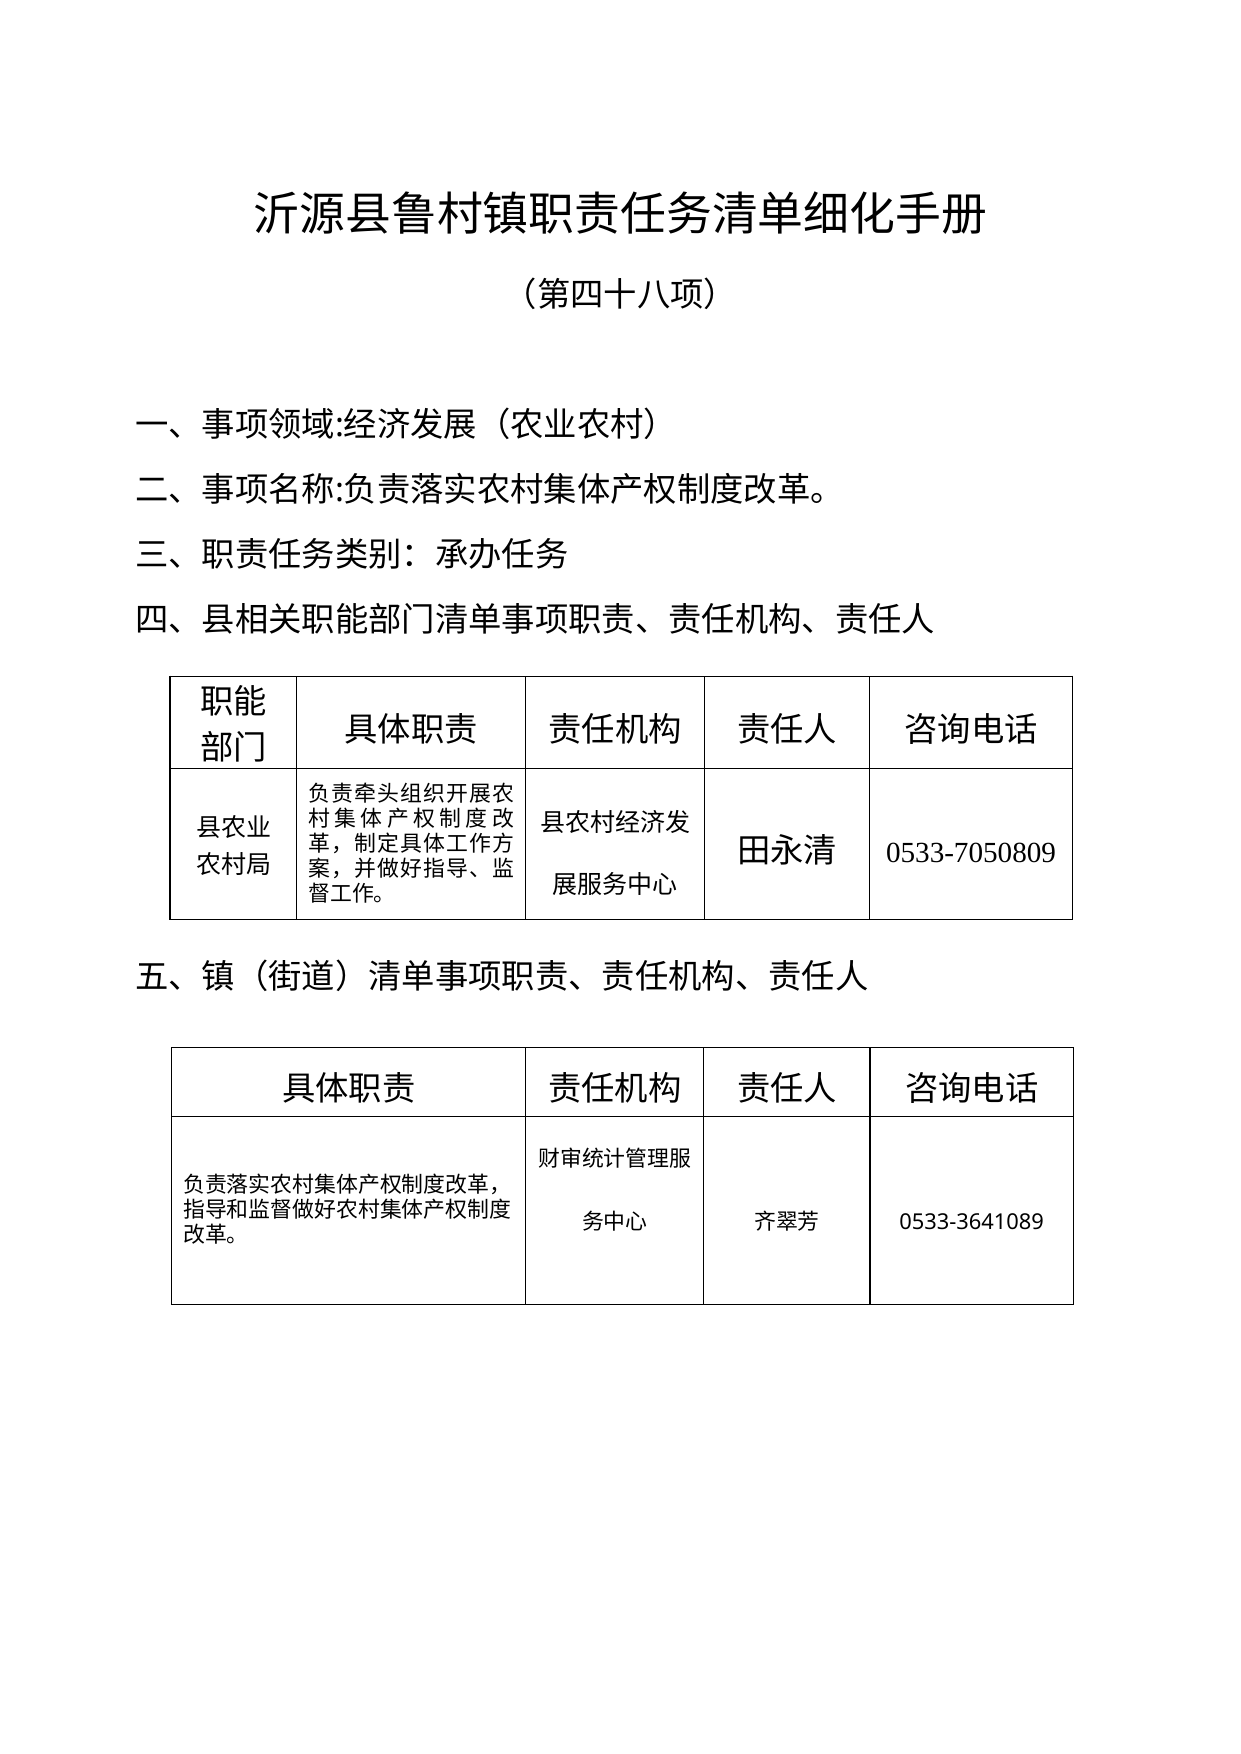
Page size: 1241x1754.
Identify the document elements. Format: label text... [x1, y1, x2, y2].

text 五、镇（街道）清单事项职责、责任机构、责任人 [135, 714, 1106, 1007]
table_cell 县农业 农村局 [171, 769, 296, 919]
table_header 责任人 [705, 677, 869, 768]
table_header 咨询电话 [870, 677, 1072, 768]
table_header 职能 部门 [171, 677, 296, 768]
table_cell 0533-3641089 [871, 1117, 1073, 1304]
table_header 咨询电话 [871, 1048, 1073, 1116]
table_cell 0533-7050809 [870, 769, 1072, 919]
table_cell 负责牵头组织开展农村集体产权制度改革，制定具体工作方案，并做好指导、监督工作。 [297, 769, 525, 919]
text 三、职责任务类别：承办任务 [135, 519, 1106, 584]
table_header 责任机构 [526, 677, 704, 768]
text 二、事项名称:负责落实农村集体产权制度改革。 [135, 454, 1106, 519]
text （第四十八项） [135, 259, 1106, 324]
table_cell 田永清 [705, 769, 869, 919]
table_header 责任人 [704, 1048, 869, 1116]
table_cell 县农村经济发展服务中心 [526, 769, 704, 919]
text 四、县相关职能部门清单事项职责、责任机构、责任人 [135, 584, 1106, 649]
table_header 具体职责 [297, 677, 525, 768]
table_cell 财审统计管理服务中心 [526, 1117, 703, 1304]
table_cell 齐翠芳 [704, 1117, 869, 1304]
text 沂源县鲁村镇职责任务清单细化手册 [135, 162, 1106, 259]
table_header 责任机构 [526, 1048, 703, 1116]
text 一、事项领域:经济发展（农业农村） [135, 389, 1106, 454]
table_header 具体职责 [172, 1048, 525, 1116]
table_cell 负责落实农村集体产权制度改革，指导和监督做好农村集体产权制度改革。 [172, 1117, 525, 1304]
